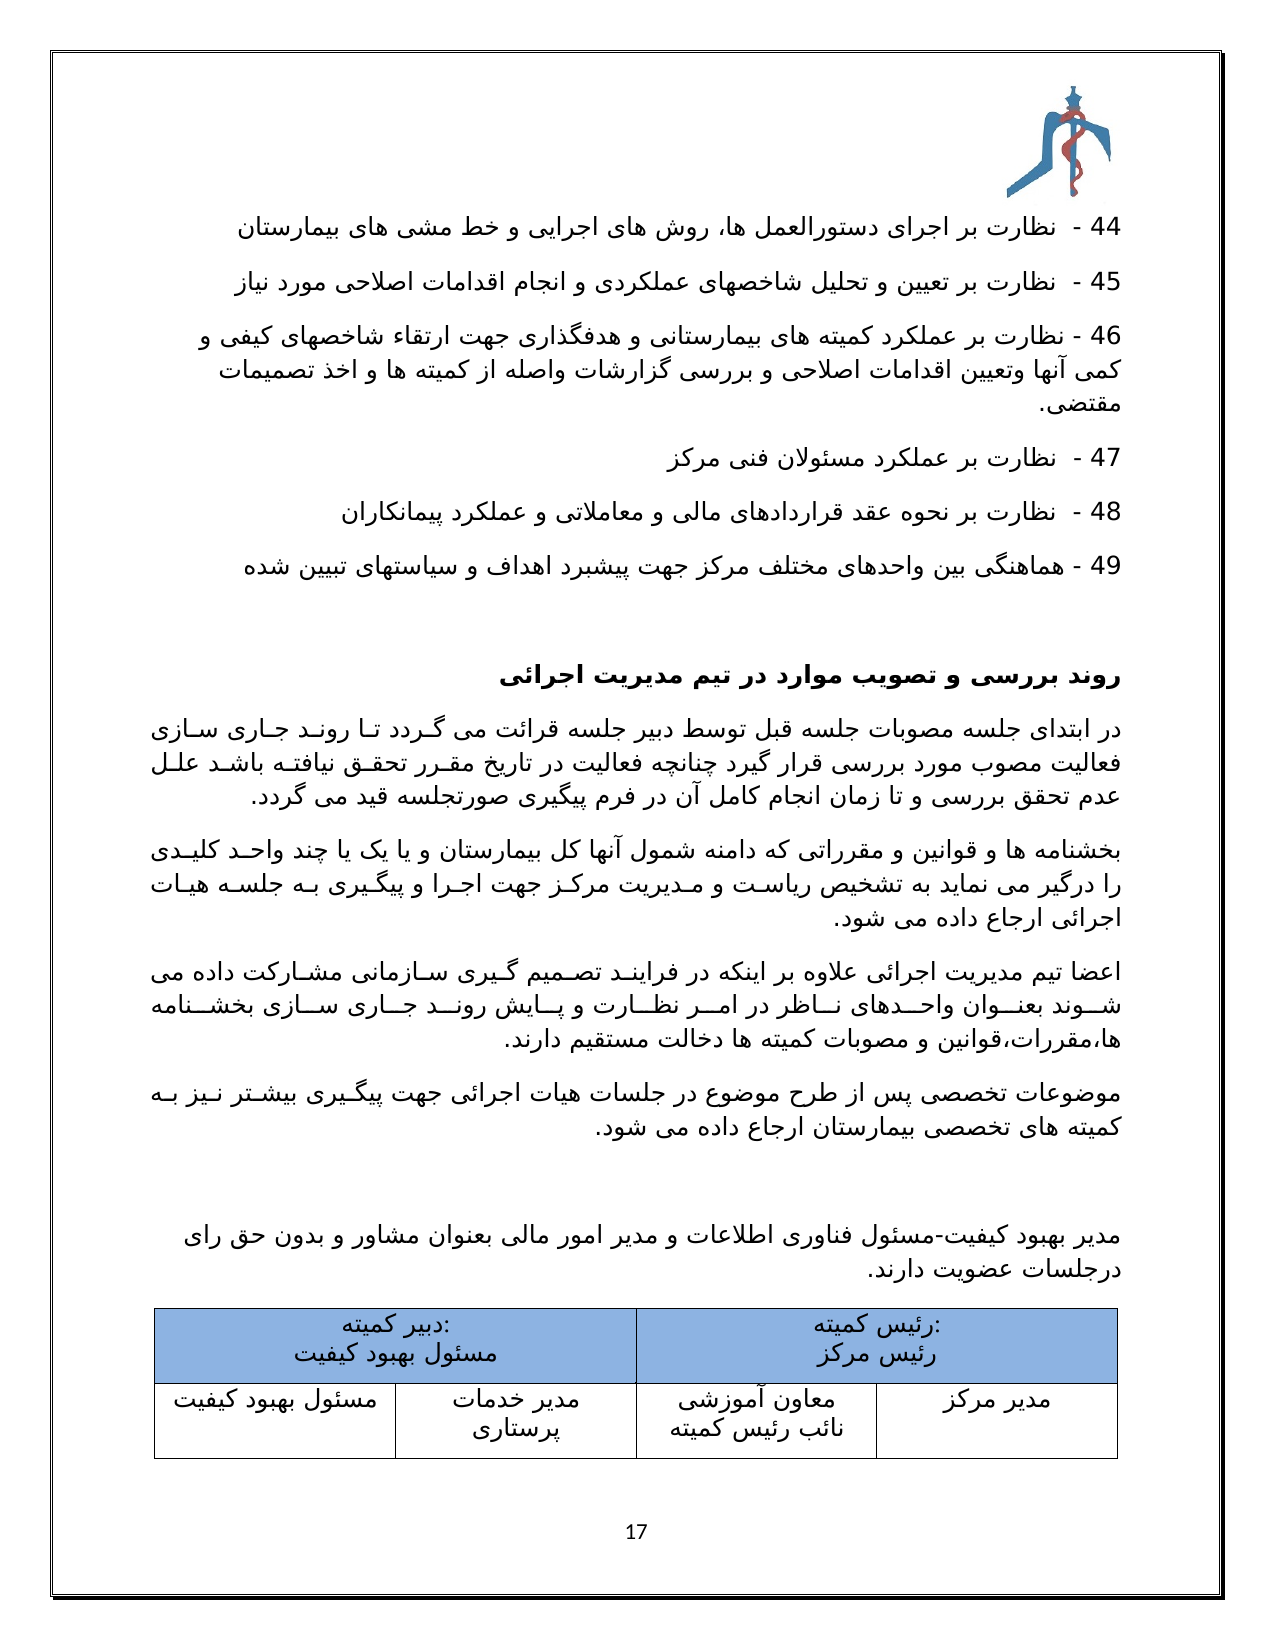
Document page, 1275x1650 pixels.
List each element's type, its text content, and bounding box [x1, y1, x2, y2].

text موضوعات تخصصی پس از طرح موضوع در جلسات هیات اجرائی جهت پیگیری بیشتر نیز به کمیته های تخصصی بیمارستان ارجاع داده می شود. [150, 1078, 1122, 1141]
text بخشنامه ها و قوانین و مقرراتی که دامنه شمول آنها کل بیمارستان و یا یک یا چند واحد کلیدی را درگیر می نماید به تشخیص ریاست و مدیریت مرکز جهت اجرا و پیگیری به جلسه هیات اجرائی ارجاع داده می شود. [150, 836, 1122, 932]
text اعضا تیم مدیریت اجرائی علاوه بر اینکه در فرایند تصمیم گیری سازمانی مشارکت داده می شوند بعنوان واحدهای ناظر در امر نظارت و پایش روند جاری سازی بخشنامه ها،مقررات،قوانین و مصوبات کمیته ها دخالت مستقیم دارند. [150, 957, 1122, 1053]
table_cell مدیر مرکز [877, 1384, 1117, 1457]
text 46 - نظارت بر عملکرد کمیته های بیمارستانی و هدفگذاری جهت ارتقاء شاخصهای کیفی و کمی آنها وتعیین اقدامات اصلاحی و بررسی گزارشات واصله از کمیته ها و اخذ تصمیمات مقتضی. [150, 321, 1122, 418]
table_header رئیس کمیته: رئیس مرکز [637, 1309, 1117, 1383]
table_cell مدیر خدمات پرستاری [396, 1384, 636, 1457]
table_header دبیر کمیته: مسئول بهبود کیفیت [155, 1309, 636, 1383]
table_cell مسئول بهبود کیفیت [155, 1384, 395, 1457]
table_cell معاون آموزشی نائب رئیس کمیته [637, 1384, 876, 1457]
text روند بررسی و تصویب موارد در تیم مدیریت اجرائی [150, 660, 1122, 689]
text 45 - نظارت بر تعیین و تحلیل شاخصهای عملکردی و انجام اقدامات اصلاحی مورد نیاز [150, 267, 1122, 296]
picture [1001, 73, 1122, 213]
text 47 - نظارت بر عملکرد مسئولان فنی مرکز [150, 443, 1122, 472]
text در ابتدای جلسه مصوبات جلسه قبل توسط دبیر جلسه قرائت می گردد تا روند جاری سازی فعالیت مصوب مورد بررسی قرار گیرد چنانچه فعالیت در تاریخ مقرر تحقق نیافته باشد علل عدم تحقق بررسی و تا زمان انجام کامل آن در فرم پیگیری صورتجلسه قید می گردد. [150, 714, 1122, 810]
text 49 - هماهنگی بین واحدهای مختلف مرکز جهت پیشبرد اهداف و سیاستهای تبیین شده [150, 552, 1122, 581]
text 48 - نظارت بر نحوه عقد قراردادهای مالی و معاملاتی و عملکرد پیمانکاران [150, 497, 1122, 526]
text 44 - نظارت بر اجرای دستورالعمل ها، روش های اجرایی و خط مشی های بیمارستان [150, 213, 1122, 242]
text مدیر بهبود کیفیت-مسئول فناوری اطلاعات و مدیر امور مالی بعنوان مشاور و بدون حق رای درجلسات عضویت دارند. [150, 1220, 1122, 1283]
